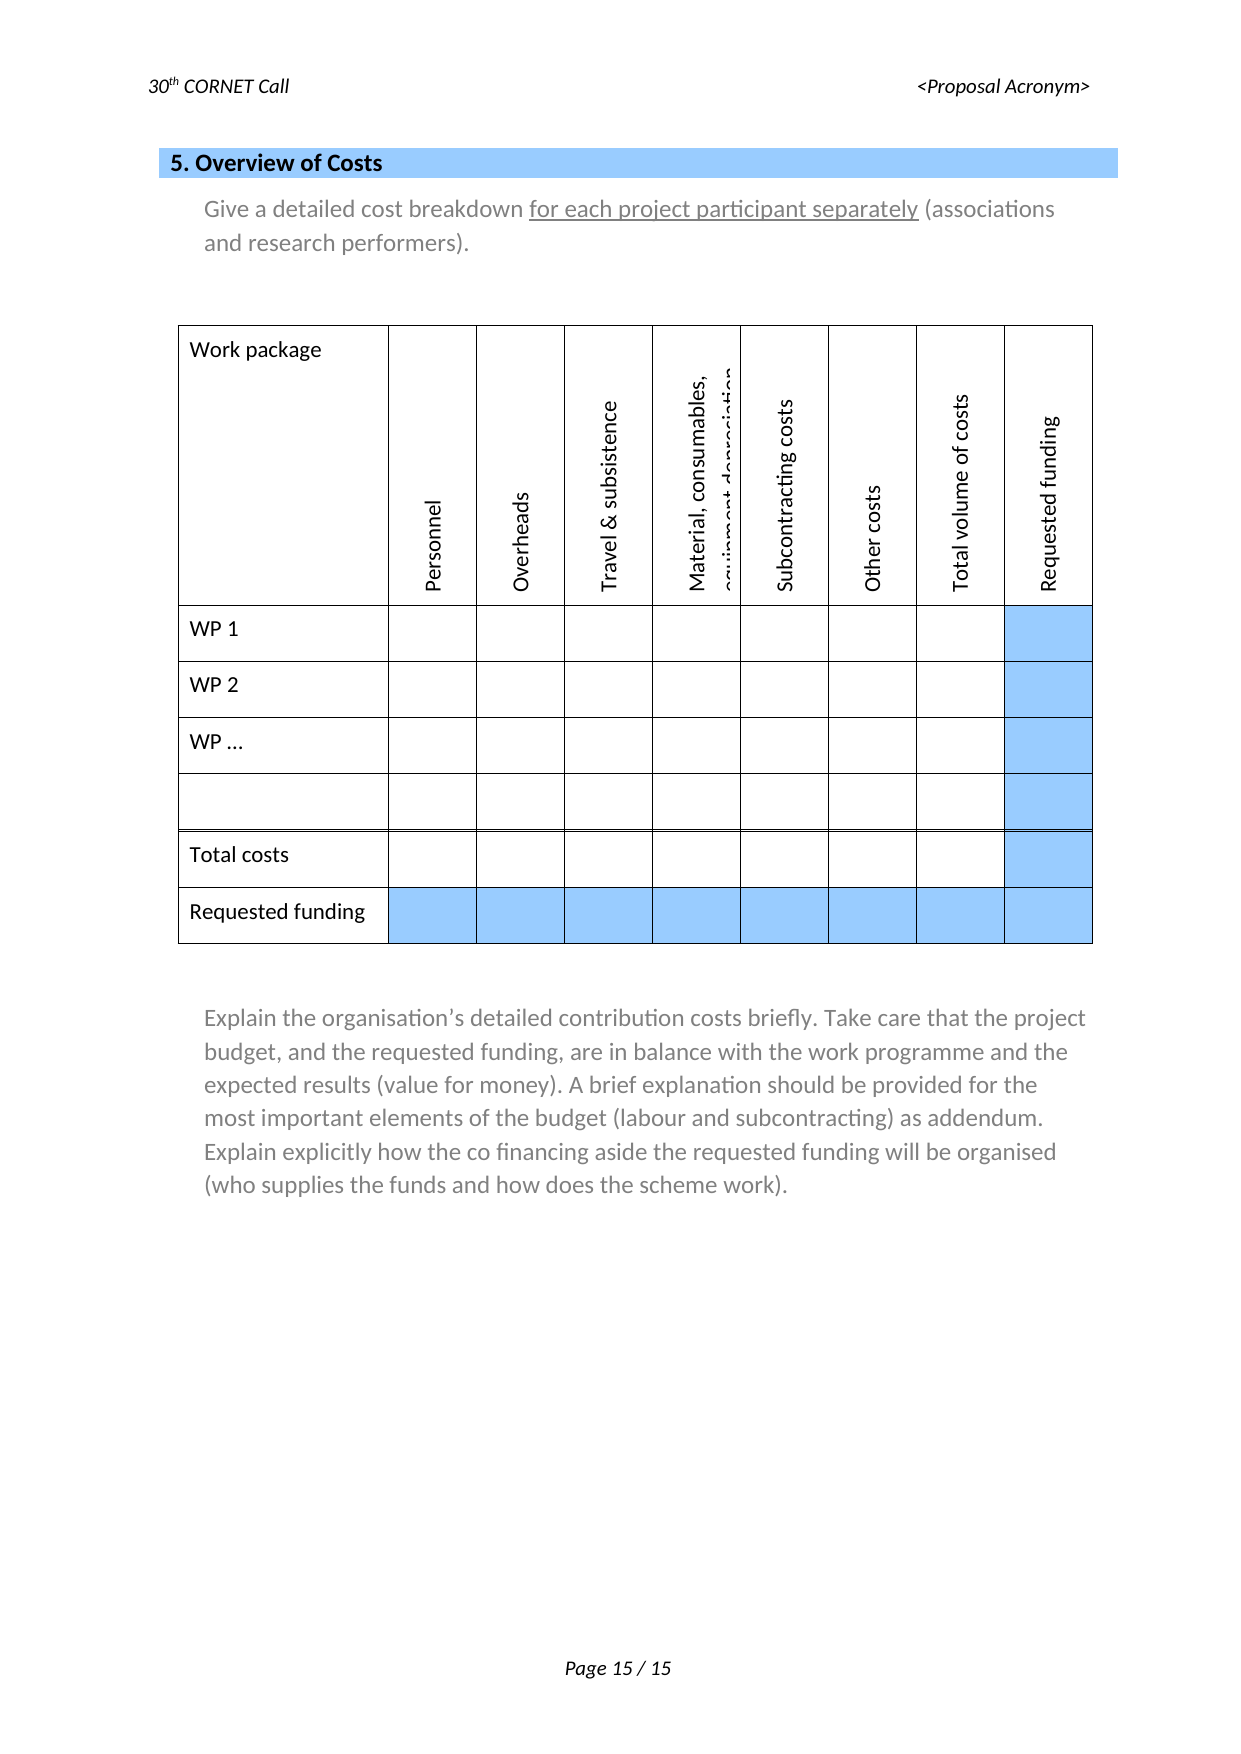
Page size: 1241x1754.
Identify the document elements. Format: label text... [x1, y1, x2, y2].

table_cell [1005, 606, 1092, 661]
table_cell [389, 718, 476, 773]
table_cell [829, 606, 916, 661]
table_cell [653, 888, 740, 943]
table_cell [829, 832, 916, 887]
table_cell [1005, 718, 1092, 773]
table_header Requested funding [1005, 326, 1092, 604]
table_header Material, consumables, equipment depreciation [653, 326, 740, 604]
table_cell [741, 832, 828, 887]
table_cell WP … [179, 718, 388, 773]
table_cell [565, 888, 652, 943]
table_cell [389, 606, 476, 661]
table_cell [1005, 662, 1092, 717]
table_header Other costs [829, 326, 916, 604]
table_cell [917, 774, 1004, 829]
table_cell [1005, 888, 1092, 943]
table_cell [1005, 832, 1092, 887]
table_cell [917, 718, 1004, 773]
table_header Subcontracting costs [741, 326, 828, 604]
table_cell Total costs [179, 832, 388, 887]
table_cell [741, 662, 828, 717]
table_cell [917, 606, 1004, 661]
table_cell [829, 888, 916, 943]
table_cell [741, 606, 828, 661]
table_cell [477, 662, 564, 717]
table_cell [917, 888, 1004, 943]
table_cell [741, 888, 828, 943]
table_cell [179, 774, 388, 829]
table_cell [829, 662, 916, 717]
table_cell [1005, 774, 1092, 829]
table_cell [829, 774, 916, 829]
table_cell [653, 774, 740, 829]
table_cell [653, 662, 740, 717]
table_cell [565, 774, 652, 829]
table_cell [917, 662, 1004, 717]
table_header Personnel [389, 326, 476, 604]
table_cell [389, 832, 476, 887]
table_cell [565, 718, 652, 773]
table_cell [477, 718, 564, 773]
table_cell [565, 832, 652, 887]
table_cell [477, 606, 564, 661]
table_cell [565, 606, 652, 661]
table_cell [653, 606, 740, 661]
table_header Total volume of costs [917, 326, 1004, 604]
table_cell [565, 662, 652, 717]
table_cell [741, 718, 828, 773]
table_cell [653, 832, 740, 887]
table_cell [477, 832, 564, 887]
table_cell Requested funding [179, 888, 388, 943]
table_cell [477, 888, 564, 943]
text Explain the organisation’s detailed contribution costs briefly. Take care that the project budget, and the requested funding, are in balance with the work programme and the expected results (value for money). A brief explanation should be provided for the most important elements of the budget (labour and subcontracting) as addendum. Explain explicitly how the co financing aside the requested funding will be organised (who supplies the funds and how does the scheme work). [204, 999, 1093, 1199]
table_cell [389, 888, 476, 943]
table_cell [389, 662, 476, 717]
table_cell [917, 832, 1004, 887]
table_cell WP 1 [179, 606, 388, 661]
table_cell [477, 774, 564, 829]
table_cell [653, 718, 740, 773]
table_header Overheads [477, 326, 564, 604]
table_cell [389, 774, 476, 829]
table_header 5. Overview of Costs [159, 148, 1118, 178]
table_cell [741, 774, 828, 829]
text Give a detailed cost breakdown for each project participant separately (associations and research performers). [204, 191, 1093, 257]
table_header Travel & subsistence [565, 326, 652, 604]
table_header Work package [179, 326, 388, 604]
table_cell [829, 718, 916, 773]
table_cell WP 2 [179, 662, 388, 717]
